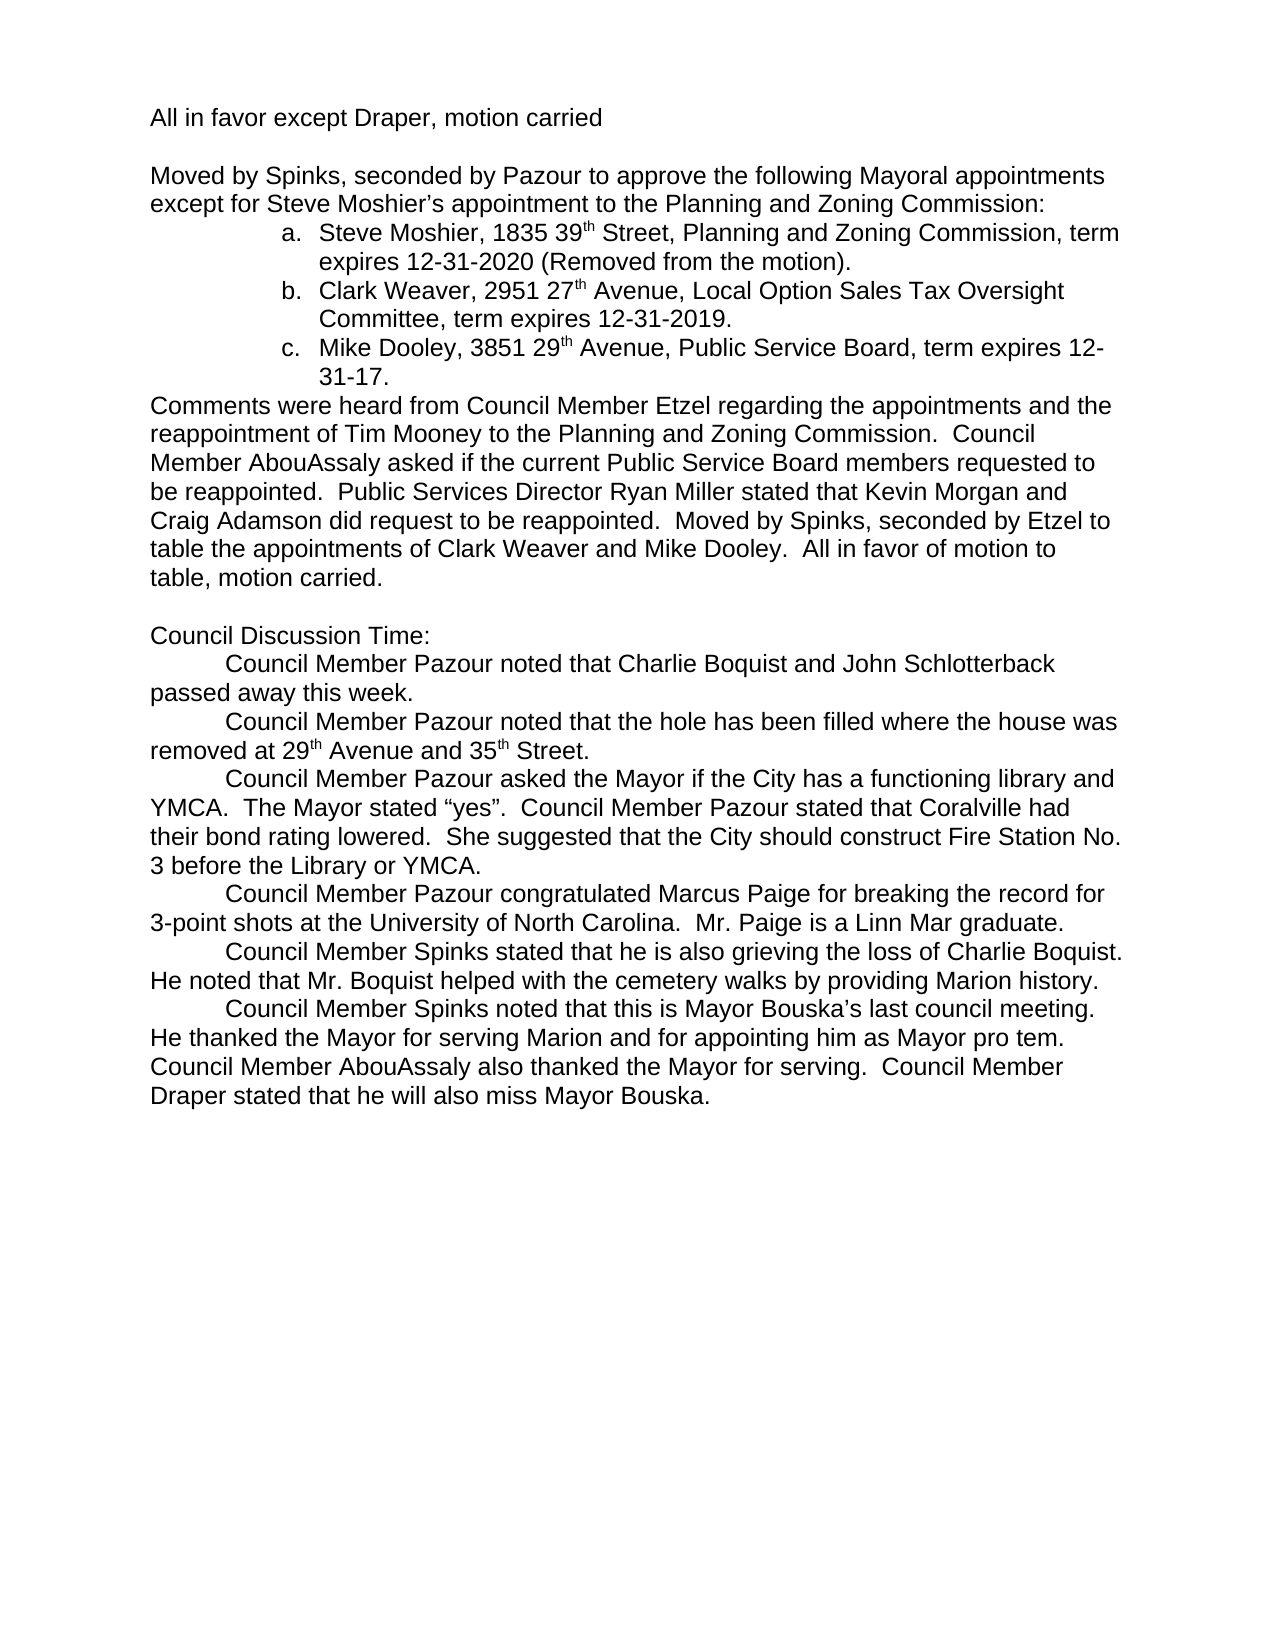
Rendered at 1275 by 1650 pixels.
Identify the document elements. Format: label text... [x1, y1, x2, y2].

text Council Member Spinks noted that this is Mayor Bouska’s last council meeting. He thanked the Mayor for serving Marion and for appointing him as Mayor pro tem. Council Member AbouAssaly also thanked the Mayor for serving. Council Member Draper stated that he will also miss Mayor Bouska. [150, 994, 1125, 1109]
list All in favor except Draper, motion carried [150, 103, 1125, 132]
text Council Member Pazour noted that the hole has been filled where the house was removed at 29th Avenue and 35th Street. [150, 707, 1125, 764]
list Mike Dooley, 3851 29th Avenue, Public Service Board, term expires 12-31-17. [281, 333, 1125, 391]
text Council Member Spinks stated that he is also grieving the loss of Charlie Boquist. He noted that Mr. Boquist helped with the cemetery walks by providing Marion history. [150, 937, 1125, 994]
text Council Discussion Time: Council Member Pazour noted that Charlie Boquist and John Schlotterback passed away this week. [150, 621, 1125, 707]
list Clark Weaver, 2951 27th Avenue, Local Option Sales Tax Oversight Committee, term expires 12-31-2019. [281, 276, 1125, 333]
list Steve Moshier, 1835 39th Street, Planning and Zoning Commission, term expires 12-31-2020 (Removed from the motion). [281, 218, 1125, 276]
list Moved by Spinks, seconded by Pazour to approve the following Mayoral appointments except for Steve Moshier’s appointment to the Planning and Zoning Commission: [150, 161, 1125, 218]
text Council Member Pazour congratulated Marcus Paige for breaking the record for 3-point shots at the University of North Carolina. Mr. Paige is a Linn Mar graduate. [150, 879, 1125, 937]
text Council Member Pazour asked the Mayor if the City has a functioning library and YMCA. The Mayor stated “yes”. Council Member Pazour stated that Coralville had their bond rating lowered. She suggested that the City should construct Fire Station No. 3 before the Library or YMCA. [150, 764, 1125, 879]
text Comments were heard from Council Member Etzel regarding the appointments and the reappointment of Tim Mooney to the Planning and Zoning Commission. Council Member AbouAssaly asked if the current Public Service Board members requested to be reappointed. Public Services Director Ryan Miller stated that Kevin Morgan and Craig Adamson did request to be reappointed. Moved by Spinks, seconded by Etzel to table the appointments of Clark Weaver and Mike Dooley. All in favor of motion to table, motion carried. [150, 391, 1125, 592]
